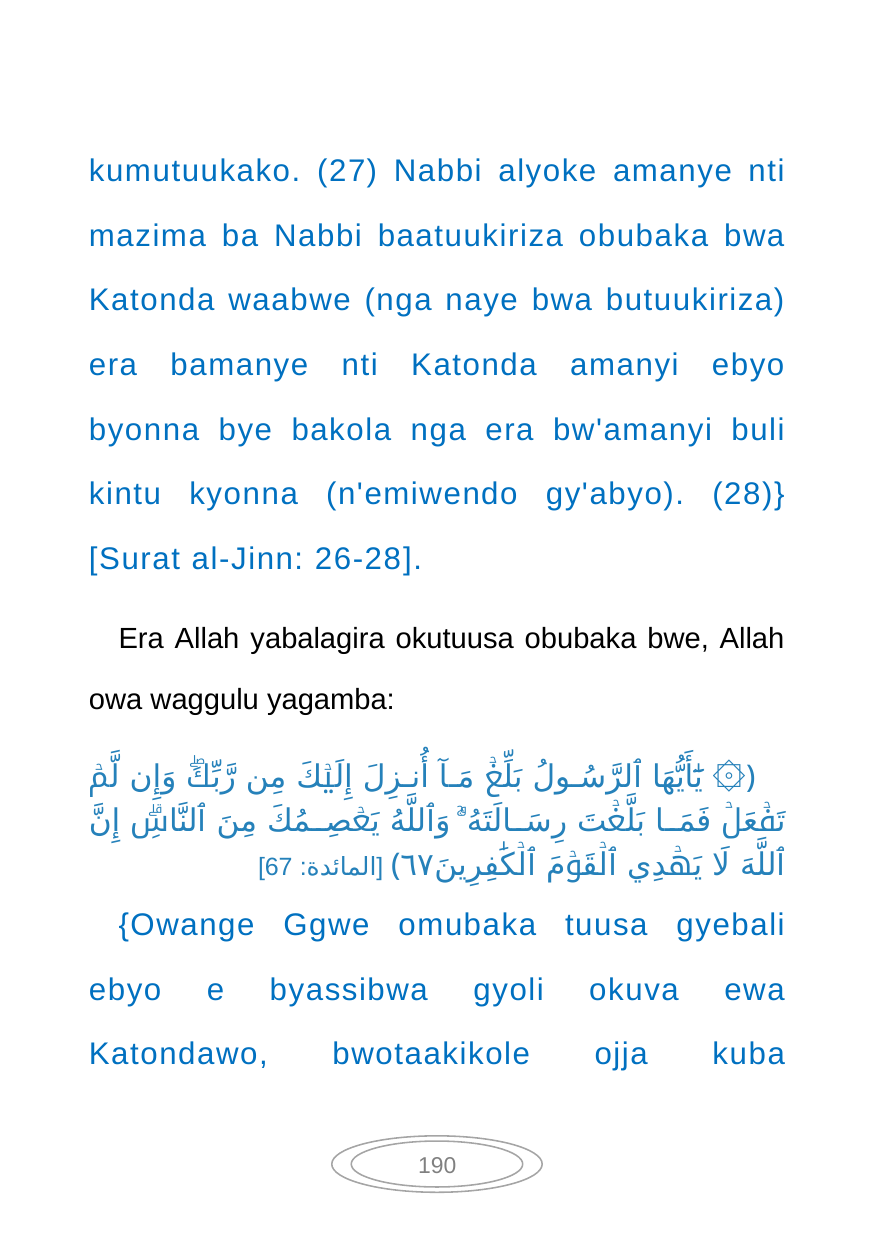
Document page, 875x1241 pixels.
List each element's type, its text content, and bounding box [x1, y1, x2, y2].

text ﴿۞ يَٰٓأَيُّهَا ٱلرَّسُولُ بَلِّغۡ مَآ أُنزِلَ إِلَيۡكَ مِن رَّبِّكَۖ وَإِن لَّمۡ تَفۡعَلۡ فَمَا بَلَّغۡتَ رِسَالَتَهُۥۚ وَٱللَّهُ يَعۡصِمُكَ مِنَ ٱلنَّاسِۗ إِنَّ ٱللَّهَ لَا يَهۡدِي ٱلۡقَوۡمَ ٱلۡكَٰفِرِينَ٦٧﴾ [المائدة: 67] [89, 759, 785, 802]
text Era Allah yabalagira okutuusa obubaka bwe, Allah owa waggulu yagamba: [89, 621, 785, 715]
text ﴿۞ يَٰٓأَيُّهَا ٱلرَّسُولُ بَلِّغۡ مَآ أُنزِلَ إِلَيۡكَ مِن رَّبِّكَۖ وَإِن لَّمۡ تَفۡعَلۡ فَمَا بَلَّغۡتَ رِسَالَتَهُۥۚ وَٱللَّهُ يَعۡصِمُكَ مِنَ ٱلنَّاسِۗ إِنَّ ٱللَّهَ لَا يَهۡدِي ٱلۡقَوۡمَ ٱلۡكَٰفِرِينَ٦٧﴾ [المائدة: 67] [89, 839, 785, 882]
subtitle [89, 152, 785, 576]
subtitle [89, 906, 785, 1071]
